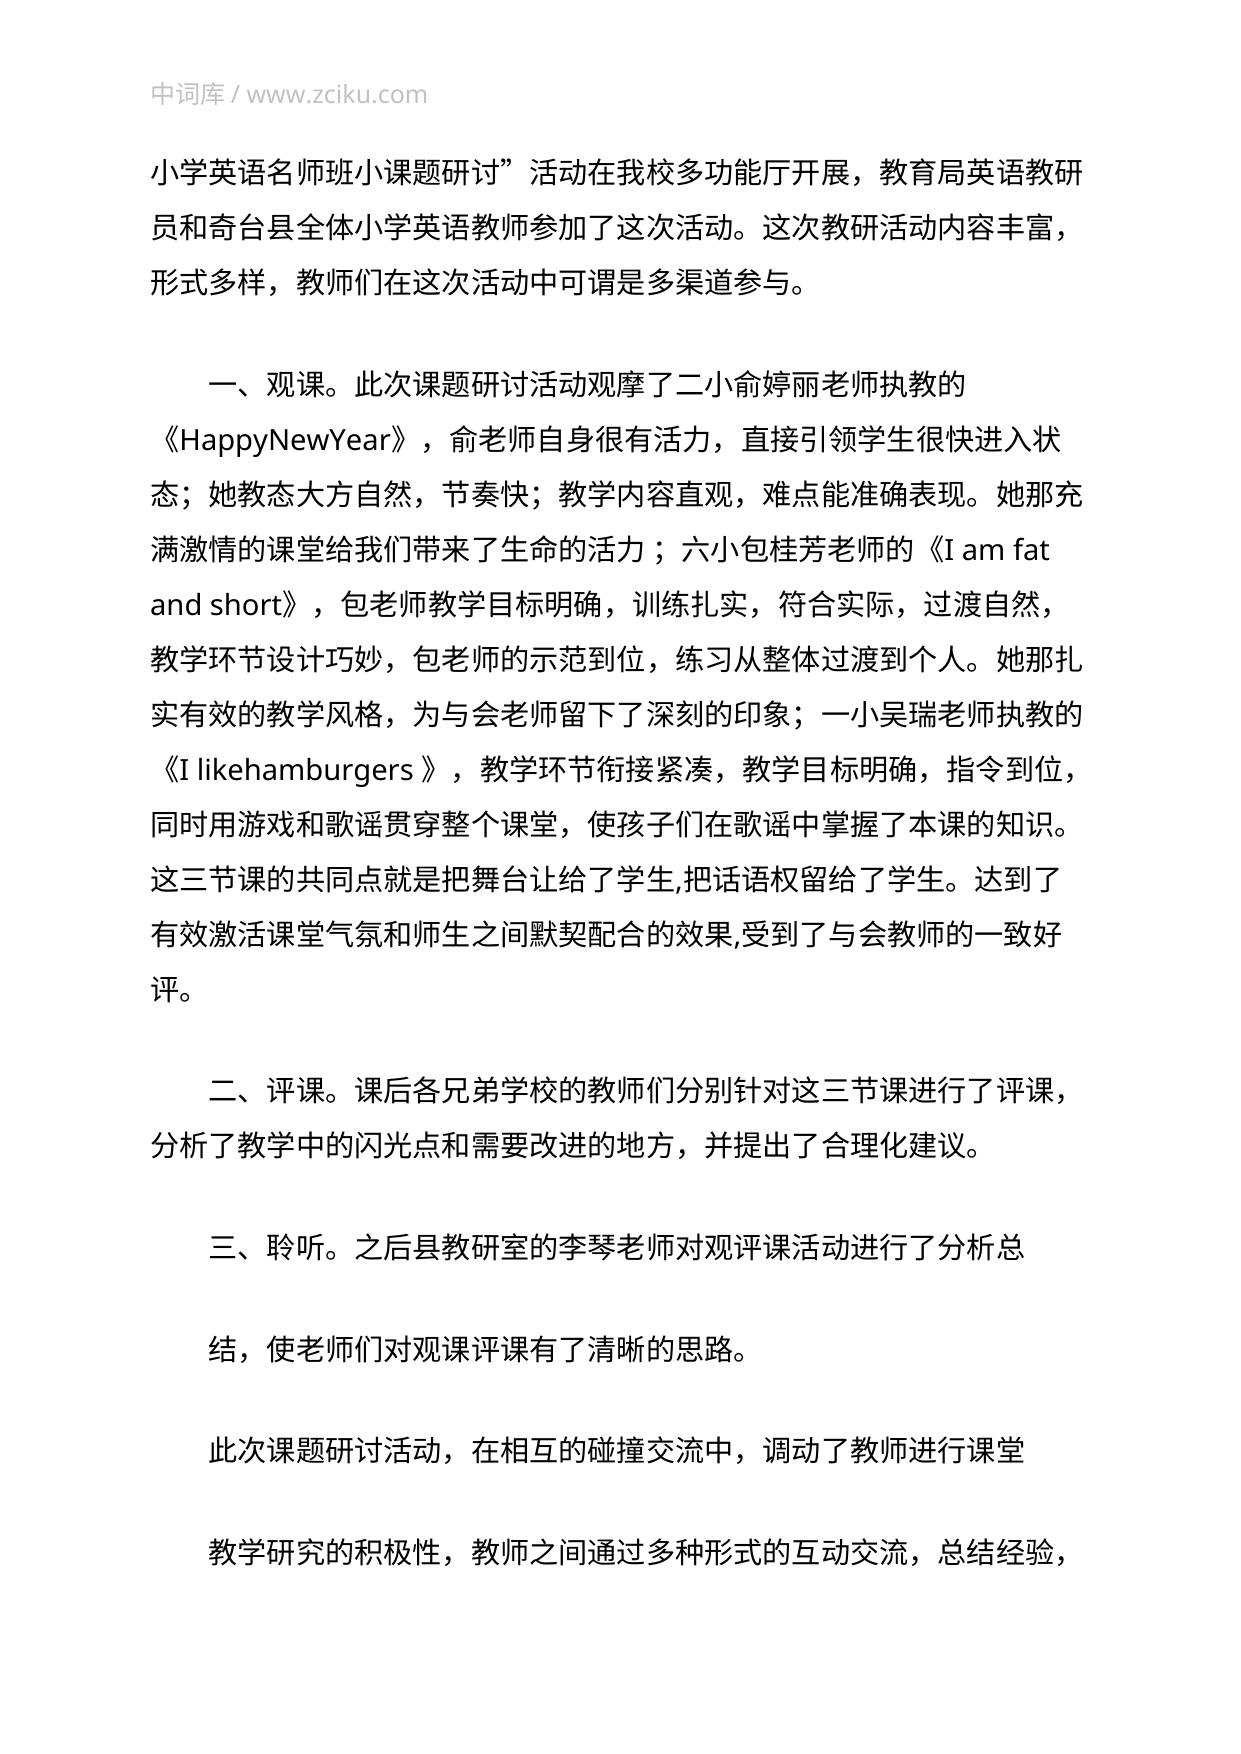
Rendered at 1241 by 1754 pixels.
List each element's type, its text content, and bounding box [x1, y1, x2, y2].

text 二、评课。课后各兄弟学校的教师们分别针对这三节课进行了评课，分析了教学中的闪光点和需要改进的地方，并提出了合理化建议。 [150, 1068, 1090, 1165]
text 结，使老师们对观课评课有了清晰的思路。 [150, 1326, 1090, 1368]
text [150, 1530, 1090, 1572]
text 此次课题研讨活动，在相互的碰撞交流中，调动了教师进行课堂 [150, 1428, 1090, 1470]
text 一、观课。此次课题研讨活动观摩了二小俞婷丽老师执教的《HappyNewYear》，俞老师自身很有活力，直接引领学生很快进入状态；她教态大方自然，节奏快；教学内容直观，难点能准确表现。她那充满激情的课堂给我们带来了生命的活力 ；六小包桂芳老师的《I am fat and short》，包老师教学目标明确，训练扎实，符合实际，过渡自然，教学环节设计巧妙，包老师的示范到位，练习从整体过渡到个人。她那扎实有效的教学风格，为与会老师留下了深刻的印象；一小吴瑞老师执教的《I likehamburgers 》，教学环节衔接紧凑，教学目标明确，指令到位，同时用游戏和歌谣贯穿整个课堂，使孩子们在歌谣中掌握了本课的知识。这三节课的共同点就是把舞台让给了学生,把话语权留给了学生。达到了有效激活课堂气氛和师生之间默契配合的效果,受到了与会教师的一致好评。 [150, 362, 1090, 1008]
text 三、聆听。之后县教研室的李琴老师对观评课活动进行了分析总 [150, 1224, 1090, 1267]
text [150, 150, 1090, 302]
